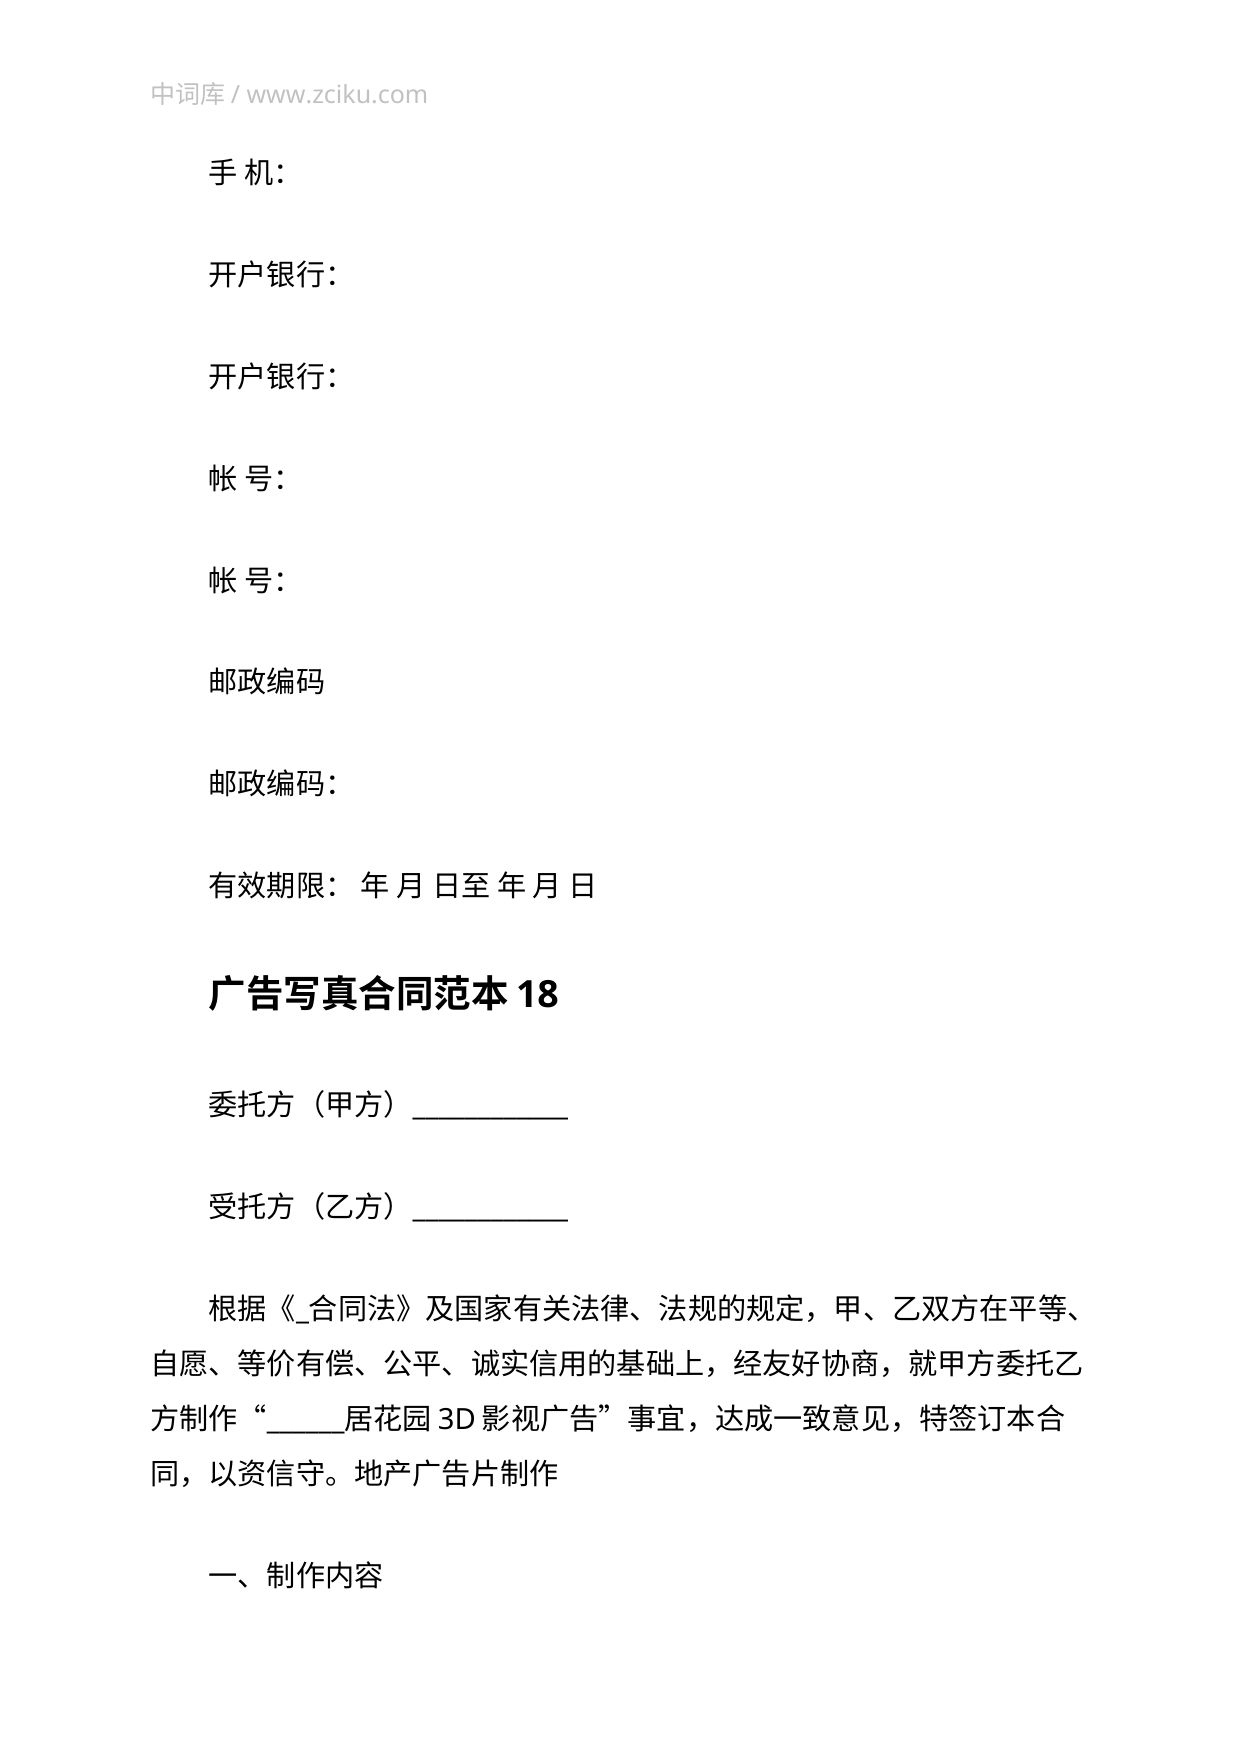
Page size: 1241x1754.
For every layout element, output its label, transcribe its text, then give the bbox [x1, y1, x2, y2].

text 广告写真合同范本18 [150, 964, 1090, 1019]
text 手 机： [150, 150, 1090, 192]
text 一、制作内容 [150, 1552, 1090, 1595]
text 帐 号： [150, 455, 1090, 498]
text 受托方（乙方）____________ [150, 1184, 1090, 1226]
text 邮政编码 [150, 659, 1090, 701]
text 有效期限： 年 月 日至 年 月 日 [150, 862, 1090, 905]
text 开户银行： [150, 353, 1090, 396]
text 帐 号： [150, 557, 1090, 599]
text 开户银行： [150, 252, 1090, 294]
text 邮政编码： [150, 761, 1090, 803]
text 根据《_合同法》及国家有关法律、法规的规定，甲、乙双方在平等、自愿、等价有偿、公平、诚实信用的基础上，经友好协商，就甲方委托乙方制作“______居花园3D影视广告”事宜，达成一致意见，特签订本合同，以资信守。地产广告片制作 [150, 1286, 1090, 1493]
text 委托方（甲方）____________ [150, 1082, 1090, 1124]
